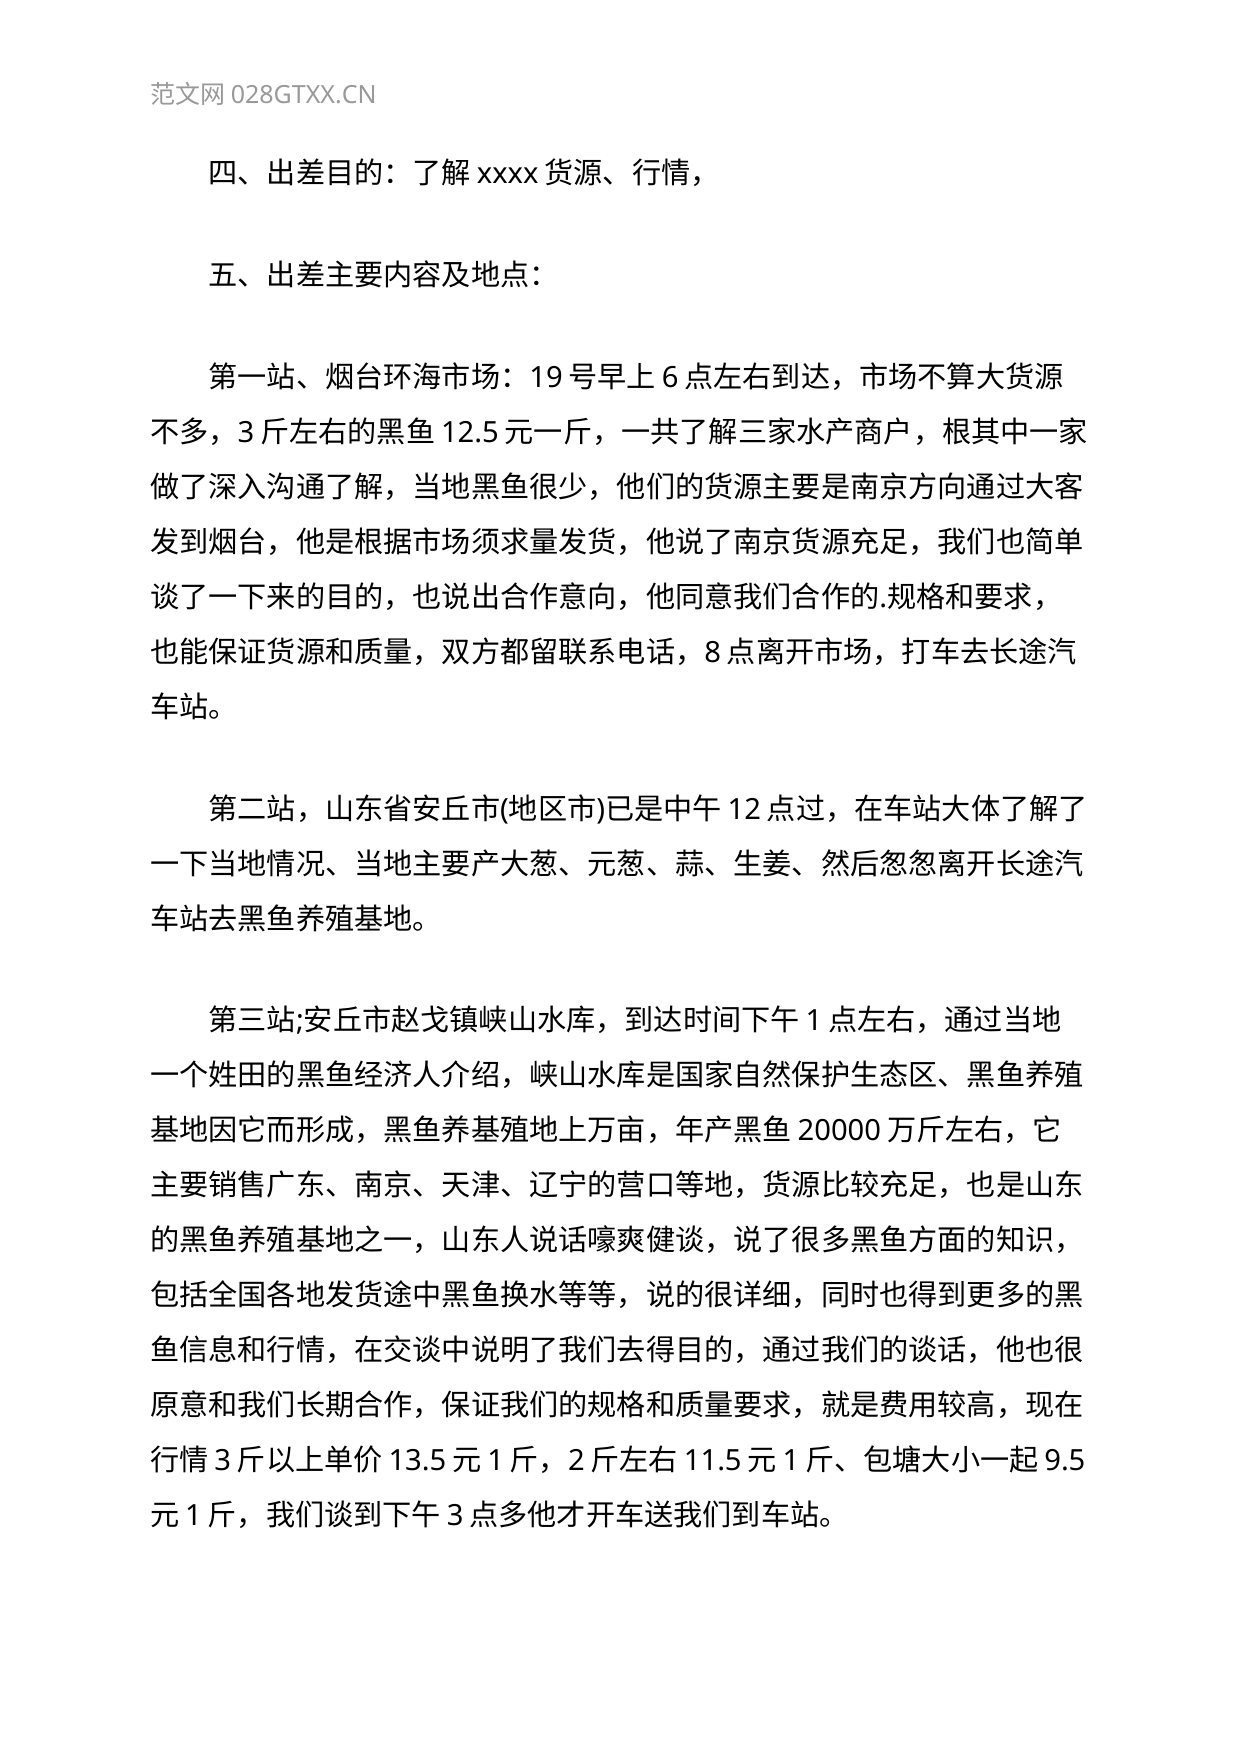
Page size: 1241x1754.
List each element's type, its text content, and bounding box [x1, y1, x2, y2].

text 第三站;安丘市赵戈镇峡山水库，到达时间下午1点左右，通过当地一个姓田的黑鱼经济人介绍，峡山水库是国家自然保护生态区、黑鱼养殖基地因它而形成，黑鱼养基殖地上万亩，年产黑鱼20000万斤左右，它主要销售广东、南京、天津、辽宁的营口等地，货源比较充足，也是山东的黑鱼养殖基地之一，山东人说话嚎爽健谈，说了很多黑鱼方面的知识，包括全国各地发货途中黑鱼换水等等，说的很详细，同时也得到更多的黑鱼信息和行情，在交谈中说明了我们去得目的，通过我们的谈话，他也很原意和我们长期合作，保证我们的规格和质量要求，就是费用较高，现在行情3斤以上单价13.5元1斤，2斤左右11.5元1斤、包塘大小一起9.5元1斤，我们谈到下午3点多他才开车送我们到车站。 [150, 997, 1090, 1534]
text 第二站，山东省安丘市(地区市)已是中午12点过，在车站大体了解了一下当地情况、当地主要产大葱、元葱、蒜、生姜、然后怱怱离开长途汽车站去黑鱼养殖基地。 [150, 785, 1090, 937]
text 四、出差目的：了解xxxx货源、行情， [150, 150, 1090, 192]
text 五、出差主要内容及地点： [150, 252, 1090, 294]
text 第一站、烟台环海市场：19号早上6点左右到达，市场不算大货源不多，3斤左右的黑鱼12.5元一斤，一共了解三家水产商户，根其中一家做了深入沟通了解，当地黑鱼很少，他们的货源主要是南京方向通过大客发到烟台，他是根据市场须求量发货，他说了南京货源充足，我们也简单谈了一下来的目的，也说出合作意向，他同意我们合作的.规格和要求，也能保证货源和质量，双方都留联系电话，8点离开市场，打车去长途汽车站。 [150, 354, 1090, 726]
